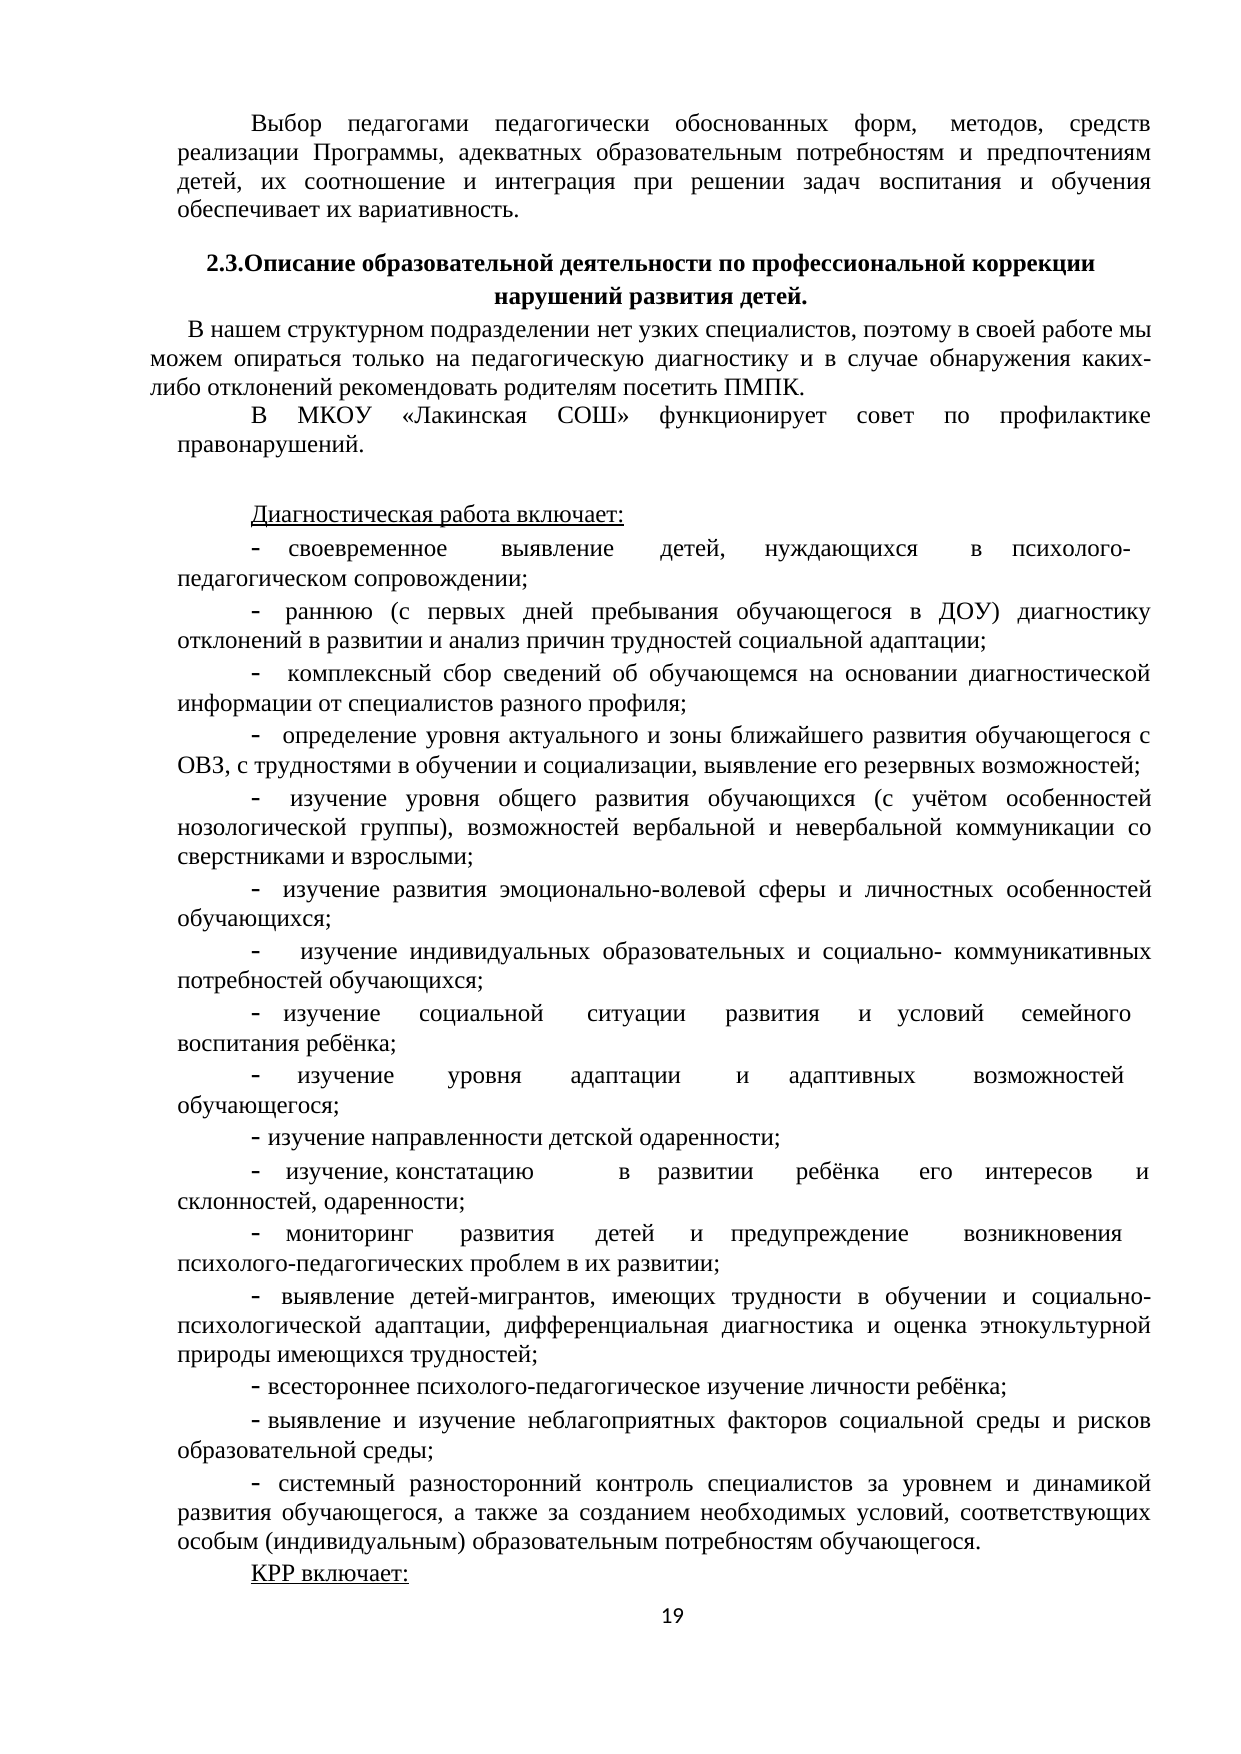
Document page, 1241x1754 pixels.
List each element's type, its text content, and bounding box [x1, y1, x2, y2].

text КРР включает: [251, 1555, 1194, 1588]
subtitle 2.3.Описание образовательной деятельности по профессиональной коррекции нарушений развития детей. [150, 248, 1151, 310]
list изучение, констатацию в развитии ребёнка его интересов и склонностей, одаренности; [177, 1152, 1152, 1214]
list определение уровня актуального и зоны ближайшего развития обучающегося с ОВЗ, с трудностями в обучении и социализации, выявление его резервных возможностей; [177, 716, 1151, 779]
text В МКОУ «Лакинская СОШ» функционирует совет по профилактике правонарушений. [177, 401, 1152, 458]
text Выбор педагогами педагогически обоснованных форм, методов, средств реализации Программы, адекватных образовательным потребностям и предпочтениям детей, их соотношение и интеграция при решении задач воспитания и обучения обеспечивает их вариативность. [177, 108, 1151, 223]
list раннюю (с первых дней пребывания обучающегося в ДОУ) диагностику отклонений в развитии и анализ причин трудностей социальной адаптации; [177, 592, 1151, 654]
list выявление детей-мигрантов, имеющих трудности в обучении и социально-психологической адаптации, дифференциальная диагностика и оценка этнокультурной природы имеющихся трудностей; [177, 1277, 1152, 1368]
list изучение направленности детской одаренности; [251, 1119, 1194, 1152]
list мониторинг развития детей и предупреждение возникновения психолого-педагогических проблем в их развитии; [177, 1214, 1151, 1277]
list всестороннее психолого-педагогическое изучение личности ребёнка; [251, 1368, 1194, 1401]
list изучение развития эмоционально-волевой сферы и личностных особенностей обучающихся; [177, 870, 1152, 932]
list системный разносторонний контроль специалистов за уровнем и динамикой развития обучающегося, а также за созданием необходимых условий, соответствующих особым (индивидуальным) образовательным потребностям обучающегося. [177, 1464, 1151, 1555]
list своевременное выявление детей, нуждающихся в психолого- педагогическом сопровождении; [177, 529, 1152, 592]
list изучение уровня общего развития обучающихся (с учётом особенностей нозологической группы), возможностей вербальной и невербальной коммуникации со сверстниками и взрослыми; [177, 779, 1151, 870]
text Диагностическая работа включает: [251, 496, 1194, 529]
list выявление и изучение неблагоприятных факторов социальной среды и рисков образовательной среды; [177, 1401, 1151, 1464]
list изучение социальной ситуации развития и условий семейного воспитания ребёнка; [177, 994, 1151, 1057]
list изучение индивидуальных образовательных и социально- коммуникативных потребностей обучающихся; [177, 932, 1152, 994]
text В нашем структурном подразделении нет узких специалистов, поэтому в своей работе мы можем опираться только на педагогическую диагностику и в случае обнаружения каких-либо отклонений рекомендовать родителям посетить ПМПК. [150, 314, 1152, 401]
list комплексный сбор сведений об обучающемся на основании диагностической информации от специалистов разного профиля; [177, 654, 1151, 716]
list изучение уровня адаптации и адаптивных возможностей обучающегося; [177, 1057, 1151, 1119]
